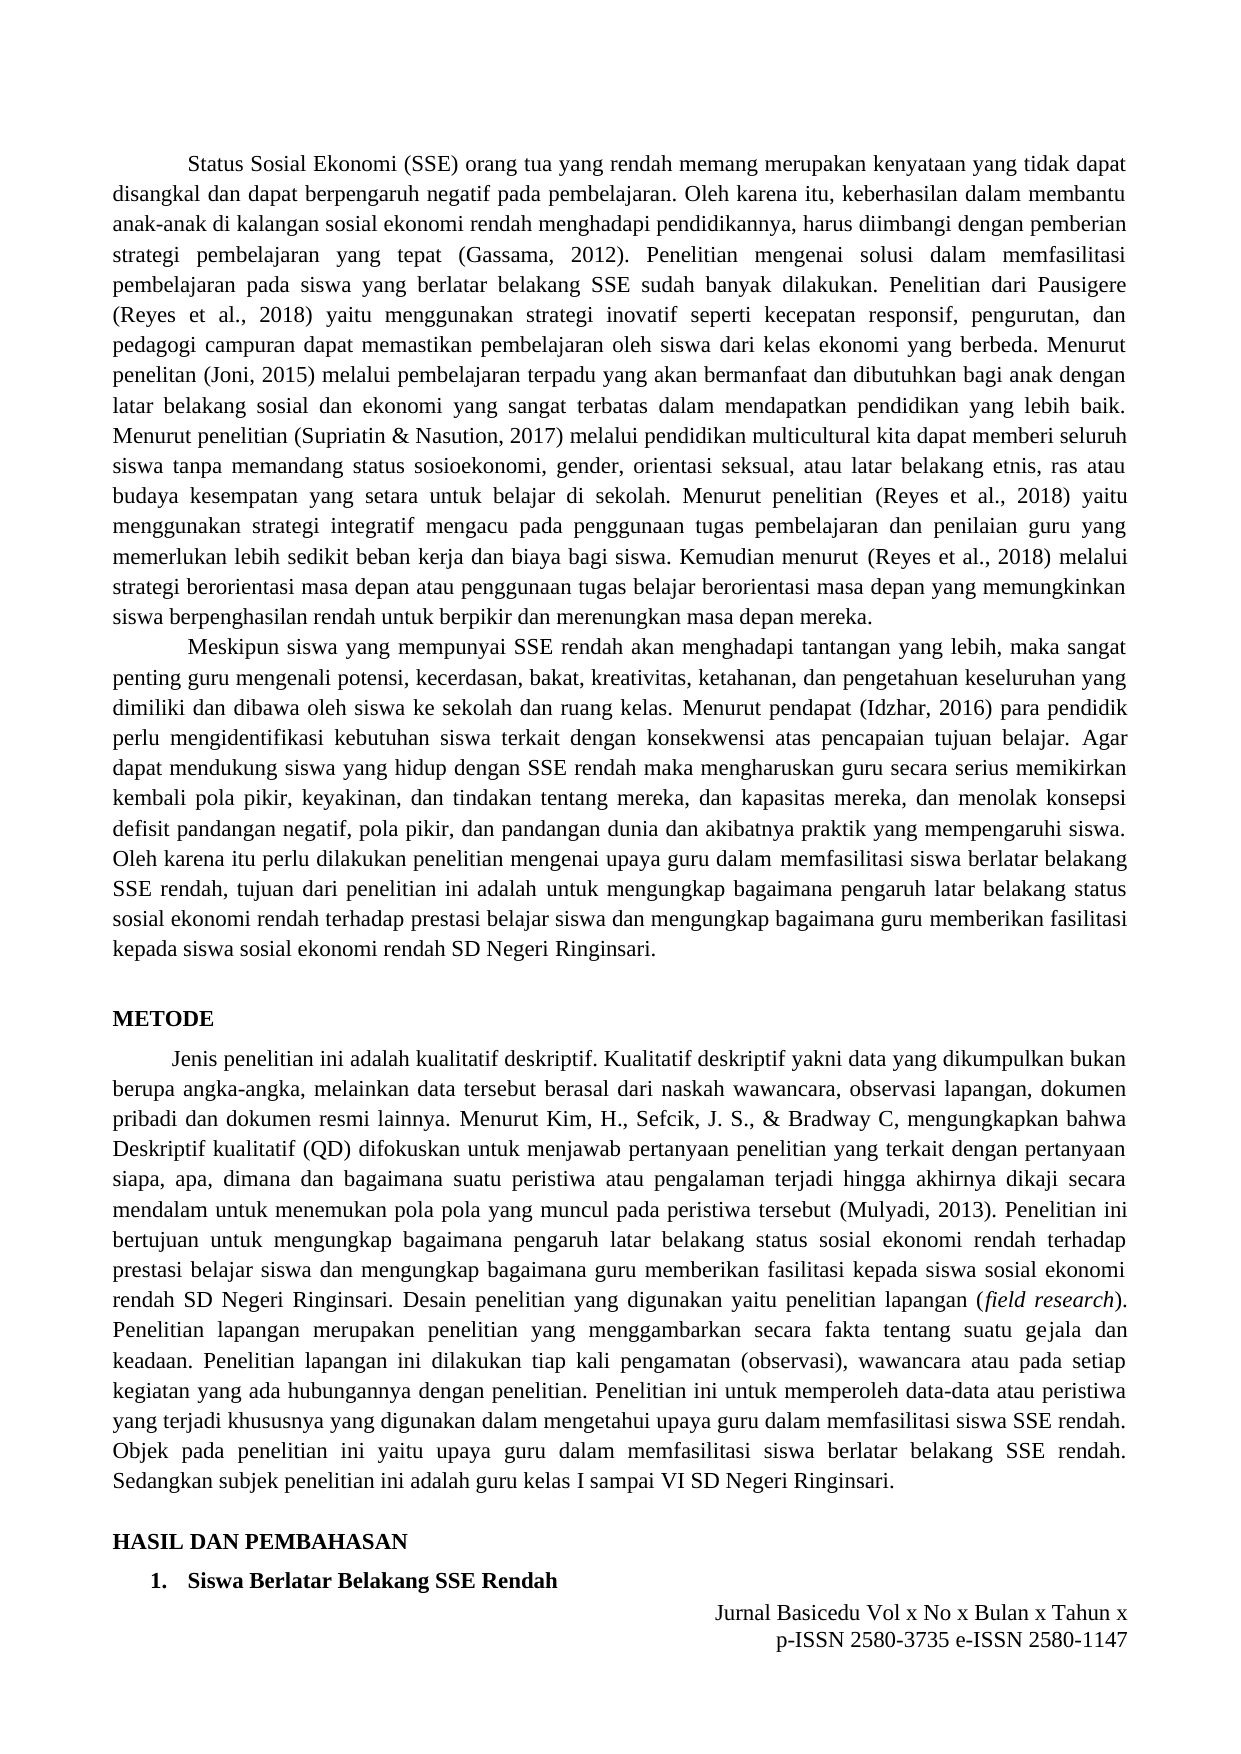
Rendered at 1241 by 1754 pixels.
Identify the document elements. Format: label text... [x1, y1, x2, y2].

text HASIL DAN PEMBAHASAN [112, 1528, 1128, 1554]
text METODE [112, 1005, 1128, 1031]
list Siswa Berlatar Belakang SSE Rendah [150, 1567, 1128, 1594]
text Status Sosial Ekonomi (SSE) orang tua yang rendah memang merupakan kenyataan yang tidak dapat disangkal dan dapat berpengaruh negatif pada pembelajaran. Oleh karena itu, keberhasilan dalam membantu anak-anak di kalangan sosial ekonomi rendah menghadapi pendidikannya, harus diimbangi dengan pemberian strategi pembelajaran yang tepat (Gassama, 2012). Penelitian mengenai solusi dalam memfasilitasi pembelajaran pada siswa yang berlatar belakang SSE sudah banyak dilakukan. Penelitian dari Pausigere (Reyes et al., 2018) yaitu menggunakan strategi inovatif seperti kecepatan responsif, pengurutan, dan pedagogi campuran dapat memastikan pembelajaran oleh siswa dari kelas ekonomi yang berbeda. Menurut penelitan (Joni, 2015) melalui pembelajaran terpadu yang akan bermanfaat dan dibutuhkan bagi anak dengan latar belakang sosial dan ekonomi yang sangat terbatas dalam mendapatkan pendidikan yang lebih baik. Menurut penelitian (Supriatin & Nasution, 2017) melalui pendidikan multicultural kita dapat memberi seluruh siswa tanpa memandang status sosioekonomi, gender, orientasi seksual, atau latar belakang etnis, ras atau budaya kesempatan yang setara untuk belajar di sekolah. Menurut penelitian (Reyes et al., 2018) yaitu menggunakan strategi integratif mengacu pada penggunaan tugas pembelajaran dan penilaian guru yang memerlukan lebih sedikit beban kerja dan biaya bagi siswa. Kemudian menurut (Reyes et al., 2018) melalui strategi berorientasi masa depan atau penggunaan tugas belajar berorientasi masa depan yang memungkinkan siswa berpenghasilan rendah untuk berpikir dan merenungkan masa depan mereka. [112, 150, 1128, 629]
text Meskipun siswa yang mempunyai SSE rendah akan menghadapi tantangan yang lebih, maka sangat penting guru mengenali potensi, kecerdasan, bakat, kreativitas, ketahanan, dan pengetahuan keseluruhan yang dimiliki dan dibawa oleh siswa ke sekolah dan ruang kelas. Menurut pendapat (Idzhar, 2016) para pendidik perlu mengidentifikasi kebutuhan siswa terkait dengan konsekwensi atas pencapaian tujuan belajar. Agar dapat mendukung siswa yang hidup dengan SSE rendah maka mengharuskan guru secara serius memikirkan kembali pola pikir, keyakinan, dan tindakan tentang mereka, dan kapasitas mereka, dan menolak konsepsi defisit pandangan negatif, pola pikir, dan pandangan dunia dan akibatnya praktik yang mempengaruhi siswa. Oleh karena itu perlu dilakukan penelitian mengenai upaya guru dalam memfasilitasi siswa berlatar belakang SSE rendah, tujuan dari penelitian ini adalah untuk mengungkap bagaimana pengaruh latar belakang status sosial ekonomi rendah terhadap prestasi belajar siswa dan mengungkap bagaimana guru memberikan fasilitasi kepada siswa sosial ekonomi rendah SD Negeri Ringinsari. [112, 633, 1128, 962]
text Jenis penelitian ini adalah kualitatif deskriptif. Kualitatif deskriptif yakni data yang dikumpulkan bukan berupa angka-angka, melainkan data tersebut berasal dari naskah wawancara, observasi lapangan, dokumen pribadi dan dokumen resmi lainnya. Menurut Kim, H., Sefcik, J. S., & Bradway C, mengungkapkan bahwa Deskriptif kualitatif (QD) difokuskan untuk menjawab pertanyaan penelitian yang terkait dengan pertanyaan siapa, apa, dimana dan bagaimana suatu peristiwa atau pengalaman terjadi hingga akhirnya dikaji secara mendalam untuk menemukan pola pola yang muncul pada peristiwa tersebut (Mulyadi, 2013). Penelitian ini bertujuan untuk mengungkap bagaimana pengaruh latar belakang status sosial ekonomi rendah terhadap prestasi belajar siswa dan mengungkap bagaimana guru memberikan fasilitasi kepada siswa sosial ekonomi rendah SD Negeri Ringinsari. Desain penelitian yang digunakan yaitu penelitian lapangan (field research). Penelitian lapangan merupakan penelitian yang menggambarkan secara fakta tentang suatu gejala dan keadaan. Penelitian lapangan ini dilakukan tiap kali pengamatan (observasi), wawancara atau pada setiap kegiatan yang ada hubungannya dengan penelitian. Penelitian ini untuk memperoleh data-data atau peristiwa yang terjadi khususnya yang digunakan dalam mengetahui upaya guru dalam memfasilitasi siswa SSE rendah. Objek pada penelitian ini yaitu upaya guru dalam memfasilitasi siswa berlatar belakang SSE rendah. Sedangkan subjek penelitian ini adalah guru kelas I sampai VI SD Negeri Ringinsari. [112, 1044, 1128, 1494]
